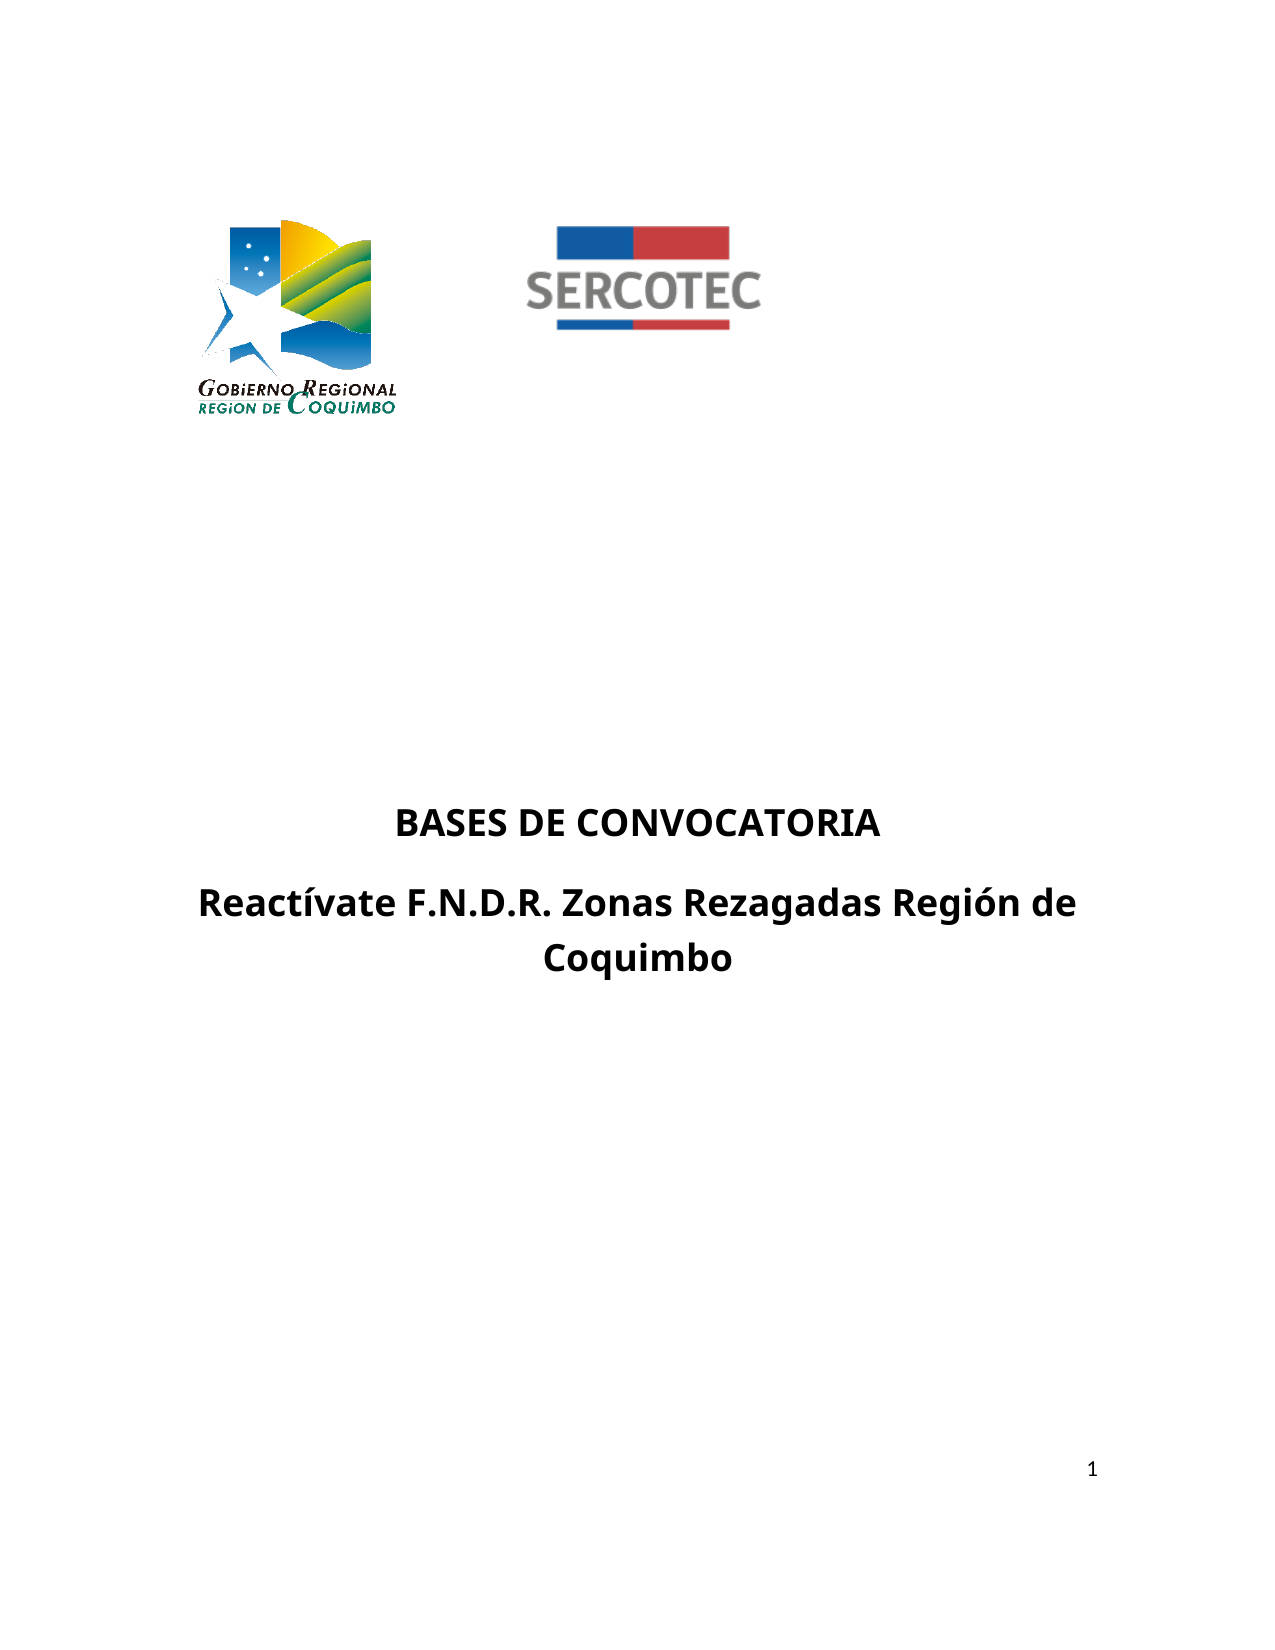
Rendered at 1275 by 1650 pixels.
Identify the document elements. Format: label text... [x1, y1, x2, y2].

text BASES DE CONVOCATORIA [177, 796, 1098, 847]
text Reactívate F.N.D.R. Zonas Rezagadas Región de Coquimbo [177, 876, 1098, 982]
picture [517, 219, 772, 340]
picture [177, 197, 417, 437]
